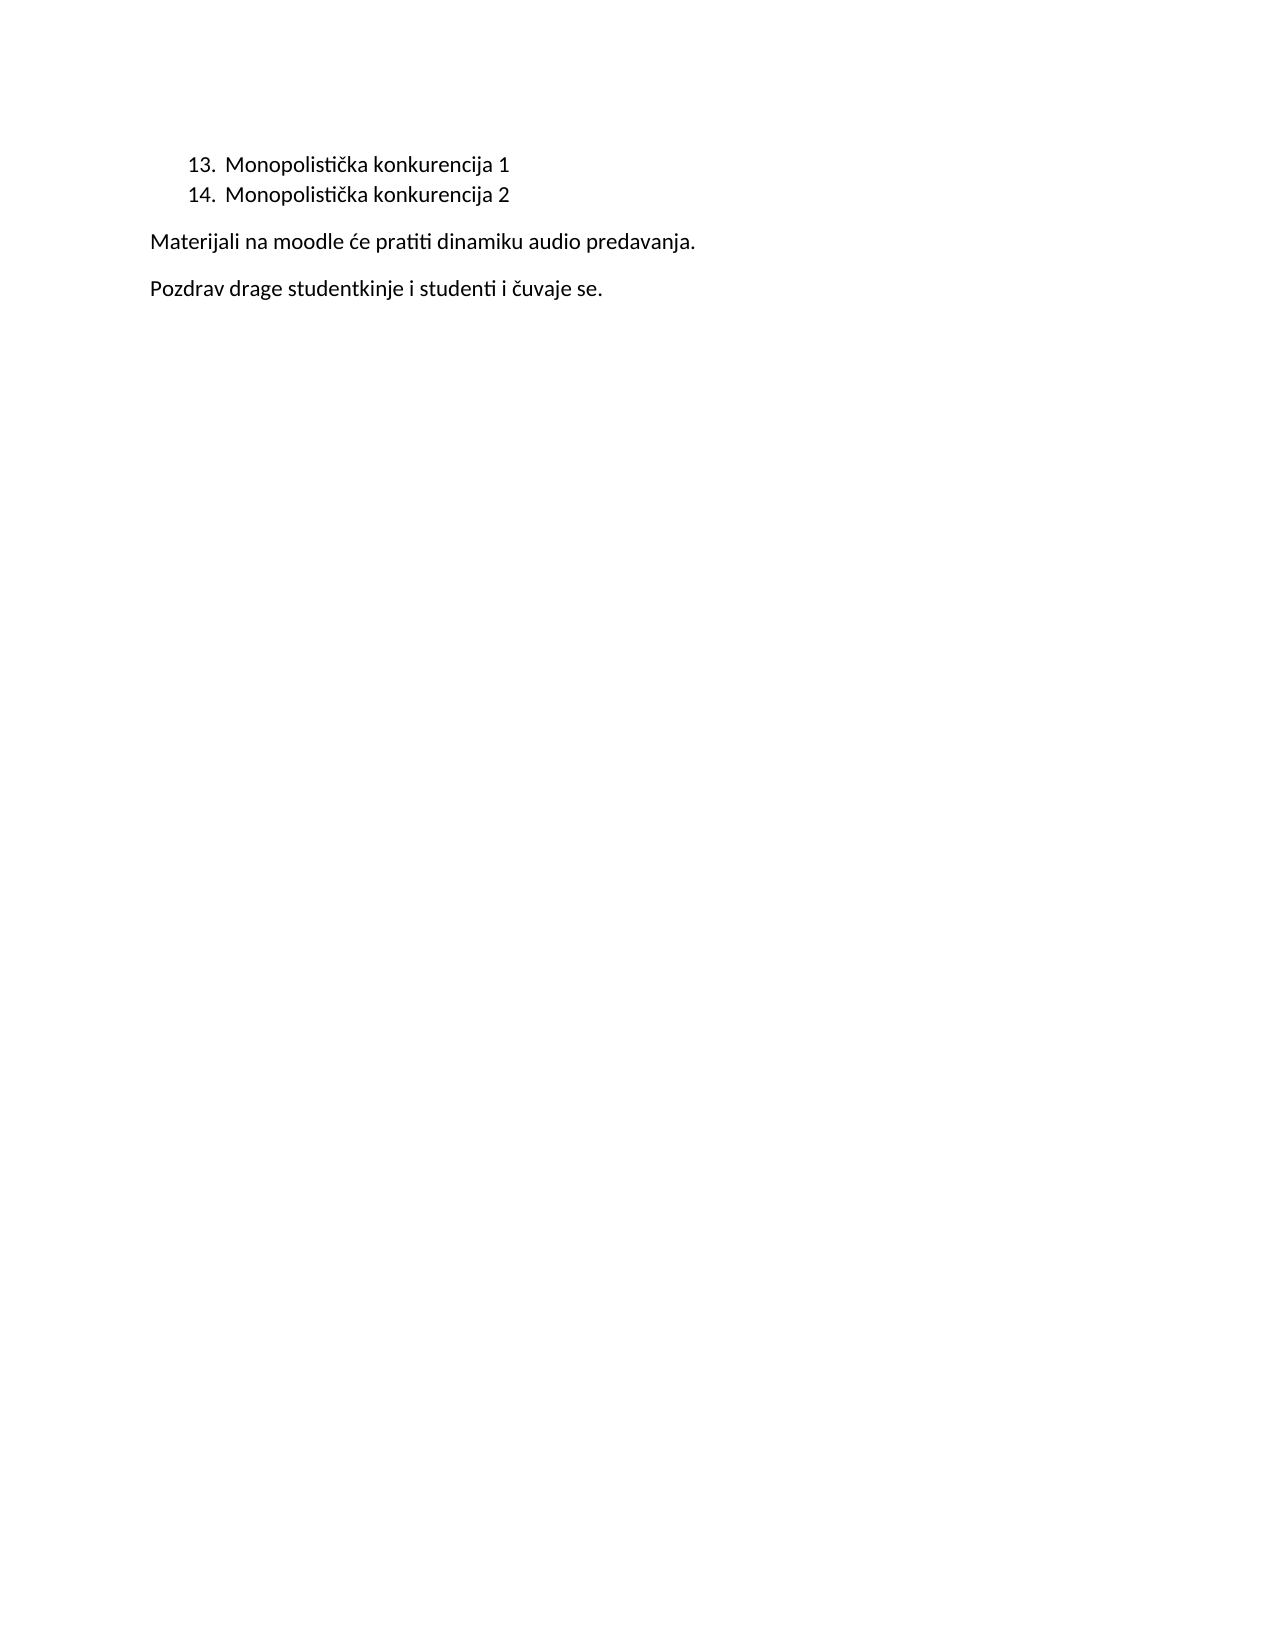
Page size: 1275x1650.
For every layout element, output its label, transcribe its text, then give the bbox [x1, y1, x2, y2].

text Pozdrav drage studentkinje i studenti i čuvaje se. [150, 274, 1125, 302]
text Materijali na moodle će pratiti dinamiku audio predavanja. [150, 227, 1125, 255]
list Monopolistička konkurencija 1 [187, 150, 1125, 178]
list Monopolistička konkurencija 2 [187, 180, 1125, 208]
